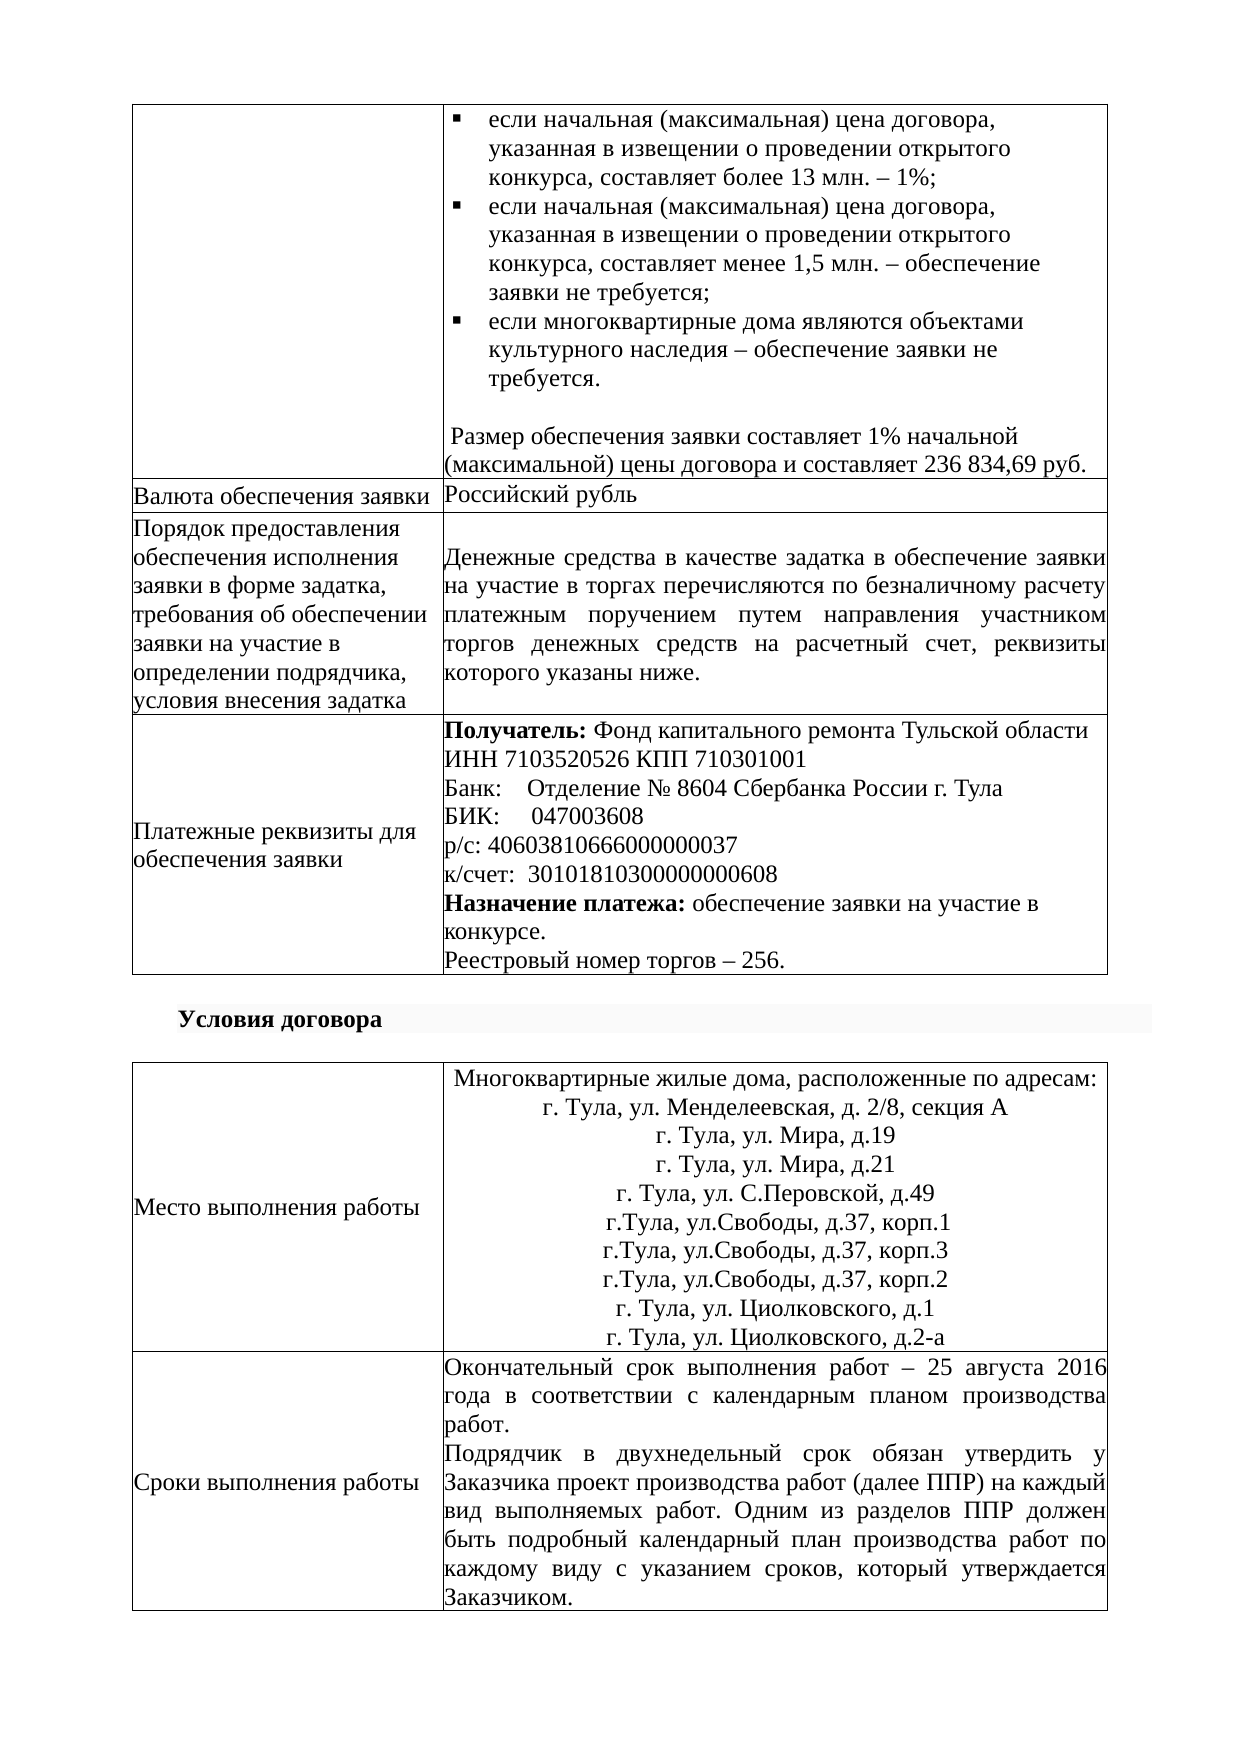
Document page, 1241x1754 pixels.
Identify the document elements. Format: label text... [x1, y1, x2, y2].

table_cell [444, 105, 1107, 478]
table_cell Окончательный срок выполнения работ – 25 августа 2016 года в соответствии с календарным планом производства работ. Подрядчик в двухнедельный срок обязан утвердить у Заказчика проект производства работ (далее ППР) на каждый вид выполняемых работ. Одним из разделов ППР должен быть подробный календарный план производства работ по каждому виду с указанием сроков, который утверждается Заказчиком. [444, 1352, 1107, 1610]
table_cell Платежные реквизиты для обеспечения заявки [133, 715, 443, 974]
table_cell Российский рубль [444, 479, 1107, 512]
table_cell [133, 105, 443, 478]
table_cell Получатель: Фонд капитального ремонта Тульской области ИНН 7103520526 КПП 710301001 Банк: Отделение № 8604 Сбербанка России г. Тула БИК: 047003608 р/с: 40603810666000000037 к/счет: 30101810300000000608 Назначение платежа: обеспечение заявки на участие в конкурсе. Реестровый номер торгов – 256. [444, 715, 1107, 974]
text Условия договора [177, 1004, 1152, 1033]
table_header Место выполнения работы [133, 1063, 443, 1351]
table_cell Сроки выполнения работы [133, 1352, 443, 1610]
table_cell Порядок предоставления обеспечения исполнения заявки в форме задатка, требования об обеспечении заявки на участие в определении подрядчика, условия внесения задатка [133, 513, 443, 714]
table_cell Валюта обеспечения заявки [133, 479, 443, 512]
table_cell Денежные средства в качестве задатка в обеспечение заявки на участие в торгах перечисляются по безналичному расчету платежным поручением путем направления участником торгов денежных средств на расчетный счет, реквизиты которого указаны ниже. [444, 513, 1107, 714]
table_header Многоквартирные жилые дома, расположенные по адресам: г. Тула, ул. Менделеевская, д. 2/8, секция А г. Тула, ул. Мира, д.19 г. Тула, ул. Мира, д.21 г. Тула, ул. С.Перовской, д.49 г.Тула, ул.Свободы, д.37, корп.1 г.Тула, ул.Свободы, д.37, корп.3 г.Тула, ул.Свободы, д.37, корп.2 г. Тула, ул. Циолковского, д.1 г. Тула, ул. Циолковского, д.2-а [444, 1063, 1107, 1351]
